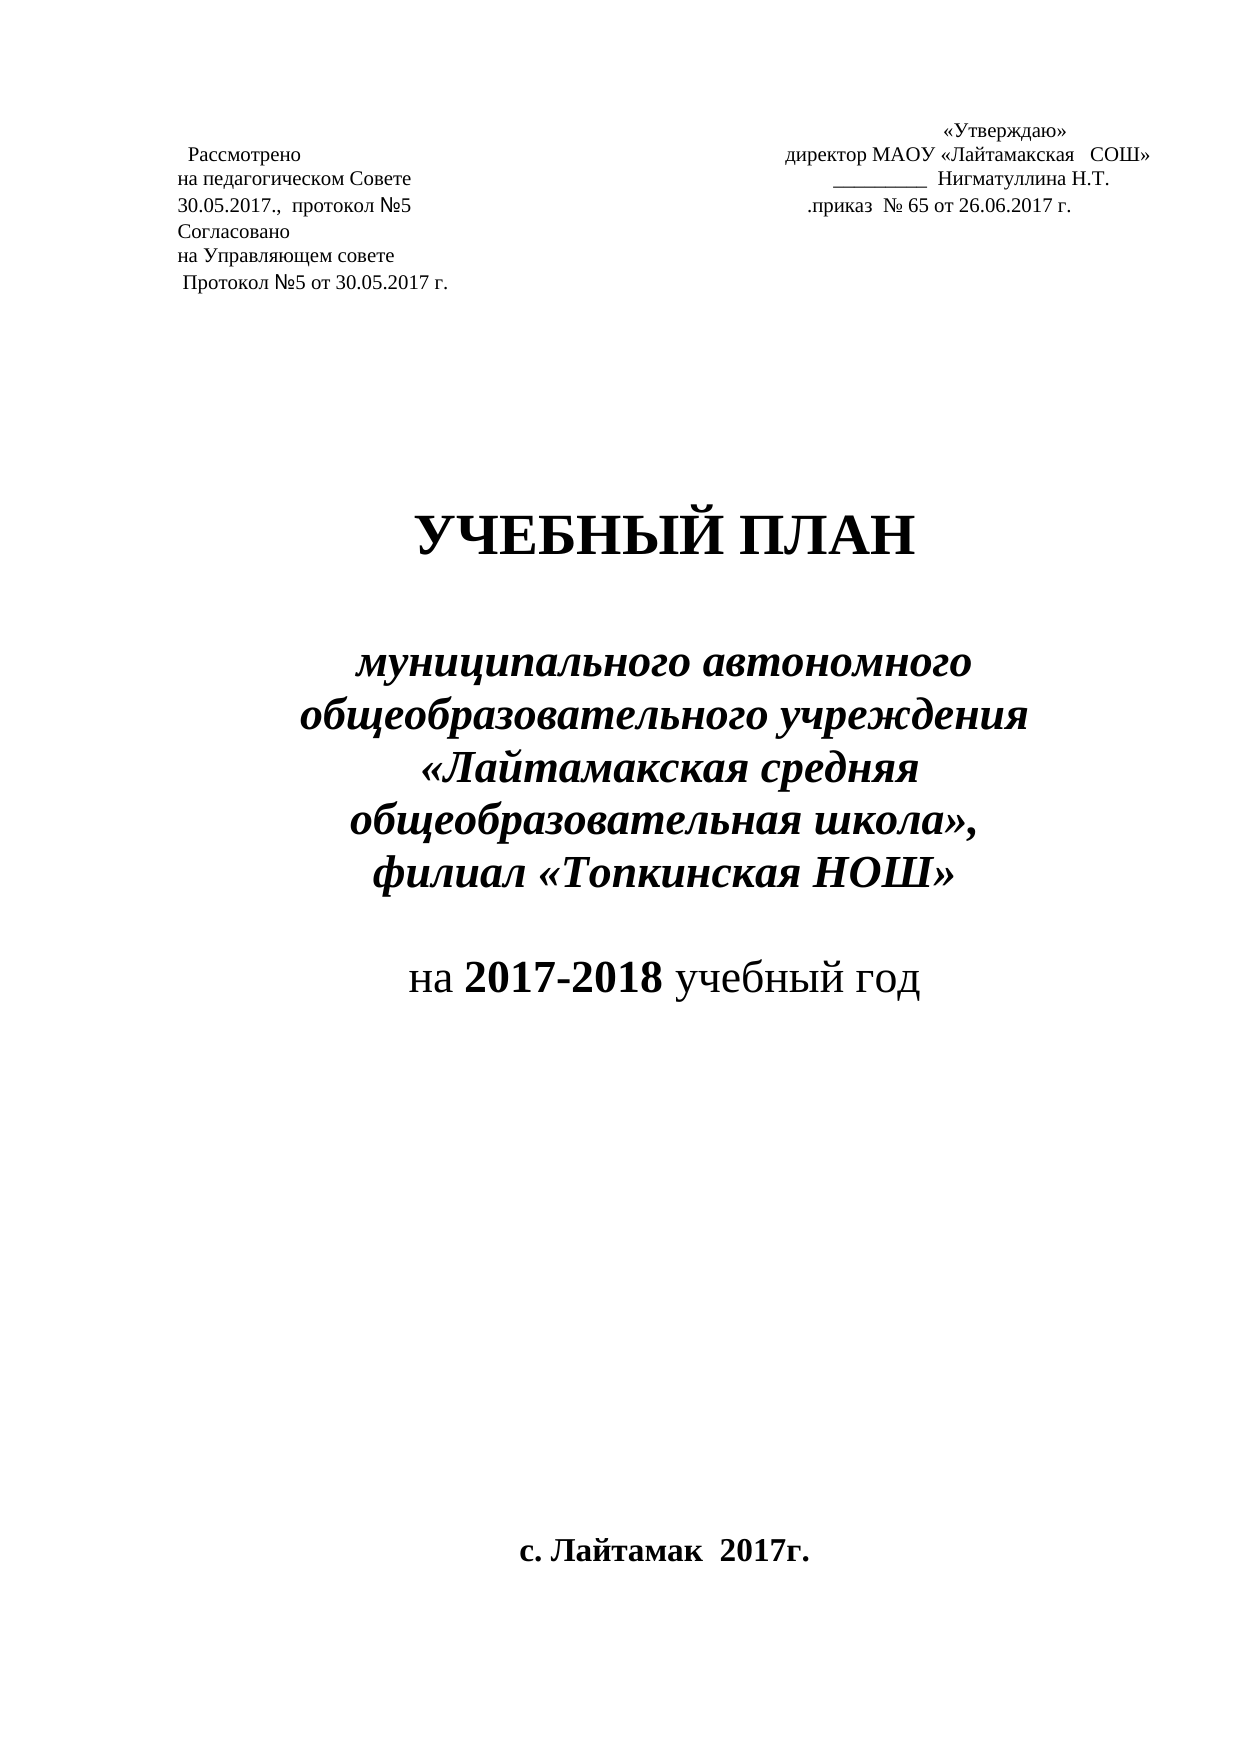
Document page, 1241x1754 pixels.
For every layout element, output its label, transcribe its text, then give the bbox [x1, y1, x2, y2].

text на 2017-2018 учебный год [177, 950, 1152, 1003]
text на Управляющем совете [177, 243, 1152, 267]
text УЧЕБНЫЙ ПЛАН [177, 500, 1152, 567]
text Согласовано [177, 219, 1152, 243]
text «Лайтамакская средняя общеобразовательная школа», [177, 739, 1152, 845]
text с. Лайтамак 2017г. [177, 1530, 1152, 1568]
text на педагогическом Совете _________ Нигматуллина Н.Т. [177, 166, 1152, 190]
text «Утверждаю» [177, 118, 1152, 142]
text 30.05.2017., протокол №5 .приказ № 65 от 26.06.2017 г. [177, 190, 1152, 219]
text Протокол №5 от 30.05.2017 г. [177, 267, 1152, 295]
text филиал «Топкинская НОШ» [177, 845, 1152, 897]
text Рассмотрено директор МАОУ «Лайтамакская СОШ» [177, 142, 1152, 166]
text муниципального автономного общеобразовательного учреждения [177, 634, 1152, 739]
